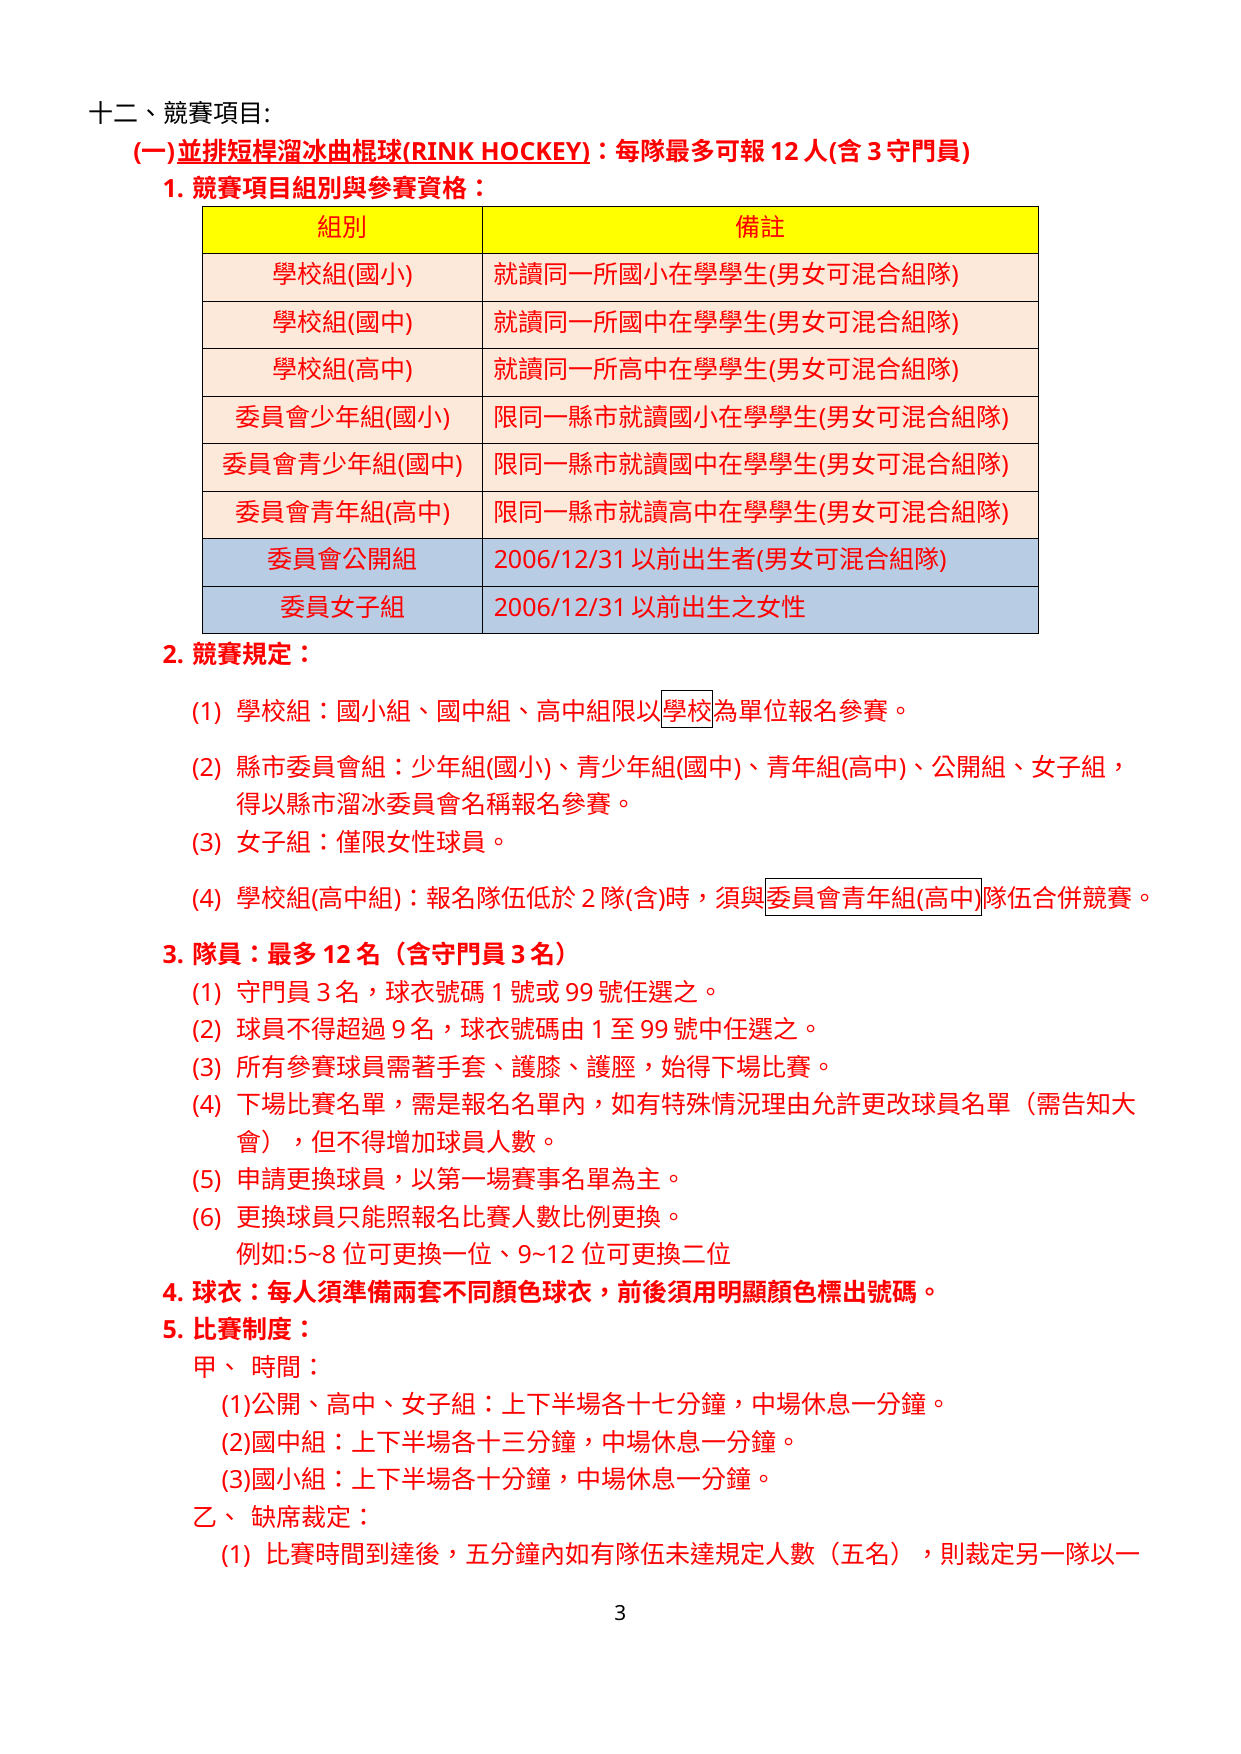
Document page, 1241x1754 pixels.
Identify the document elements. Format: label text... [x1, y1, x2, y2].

table_cell 就讀同一所國小在學學生(男女可混合組隊) [483, 254, 1038, 301]
table_cell 委員會少年組(國小) [203, 397, 482, 443]
list 隊員：最多12名（含守門員3名） [162, 934, 1152, 972]
table_cell 限同一縣市就讀國小在學學生(男女可混合組隊) [483, 397, 1038, 443]
table_cell 限同一縣市就讀國中在學學生(男女可混合組隊) [483, 444, 1038, 491]
list 所有參賽球員需著手套、護膝、護脛，始得下場比賽。 [192, 1047, 1152, 1084]
list 球員不得超過9名，球衣號碼由1至99號中任選之。 [192, 1009, 1152, 1047]
list 球衣：每人須準備兩套不同顏色球衣，前後須用明顯顏色標出號碼。 [162, 1272, 1152, 1309]
list 競賽規定： [162, 634, 1152, 672]
list 女子組：僅限女性球員。 [192, 822, 1152, 859]
table_cell 委員會青年組(高中) [203, 492, 482, 538]
table_cell 委員會青少年組(國中) [203, 444, 482, 491]
list 縣市委員會組：少年組(國小)、青少年組(國中)、青年組(高中)、公開組、女子組，得以縣市溜冰委員會名稱報名參賽。 [192, 747, 1152, 822]
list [221, 1534, 1152, 1572]
table_header 組別 [203, 207, 482, 253]
table_cell 就讀同一所高中在學學生(男女可混合組隊) [483, 349, 1038, 396]
table_cell 2006/12/31以前出生者(男女可混合組隊) [483, 539, 1038, 586]
list 更換球員只能照報名比賽人數比例更換。 [192, 1197, 1152, 1234]
list 國中組：上下半場各十三分鐘，中場休息一分鐘。 [221, 1422, 1152, 1459]
text 十二、競賽項目: [89, 93, 1152, 131]
table_cell 學校組(高中) [203, 349, 482, 396]
table_cell 委員女子組 [203, 587, 482, 633]
list 比賽制度： [162, 1309, 1152, 1347]
table_cell 就讀同一所國中在學學生(男女可混合組隊) [483, 302, 1038, 348]
text 例如:5~8 位可更換一位、9~12 位可更換二位 [236, 1234, 1152, 1272]
list 申請更換球員，以第一場賽事名單為主。 [192, 1159, 1152, 1197]
table_header 備註 [483, 207, 1038, 253]
list 缺席裁定： [192, 1497, 1152, 1534]
list 學校組(高中組)：報名隊伍低於2隊(含)時，須與委員會青年組(高中)隊伍合併競賽。 [192, 859, 1152, 934]
table_cell 委員會公開組 [203, 539, 482, 586]
table_cell 學校組(國中) [203, 302, 482, 348]
list 並排短桿溜冰曲棍球(RINK HOCKEY)：每隊最多可報12人(含3守門員) [133, 131, 1152, 168]
list 競賽項目組別與參賽資格： [162, 168, 1152, 206]
list 國小組：上下半場各十分鐘，中場休息一分鐘。 [221, 1459, 1152, 1497]
table_cell 2006/12/31以前出生之女性 [483, 587, 1038, 633]
list 守門員3名，球衣號碼1號或99號任選之。 [192, 972, 1152, 1009]
table_cell 限同一縣市就讀高中在學學生(男女可混合組隊) [483, 492, 1038, 538]
list 下場比賽名單，需是報名名單內，如有特殊情況理由允許更改球員名單（需告知大會），但不得增加球員人數。 [192, 1084, 1152, 1159]
table_cell 學校組(國小) [203, 254, 482, 301]
list 學校組：國小組、國中組、高中組限以學校為單位報名參賽。 [192, 672, 1152, 747]
list 公開、高中、女子組：上下半場各十七分鐘，中場休息一分鐘。 [221, 1384, 1152, 1422]
list 時間： [192, 1347, 1152, 1384]
